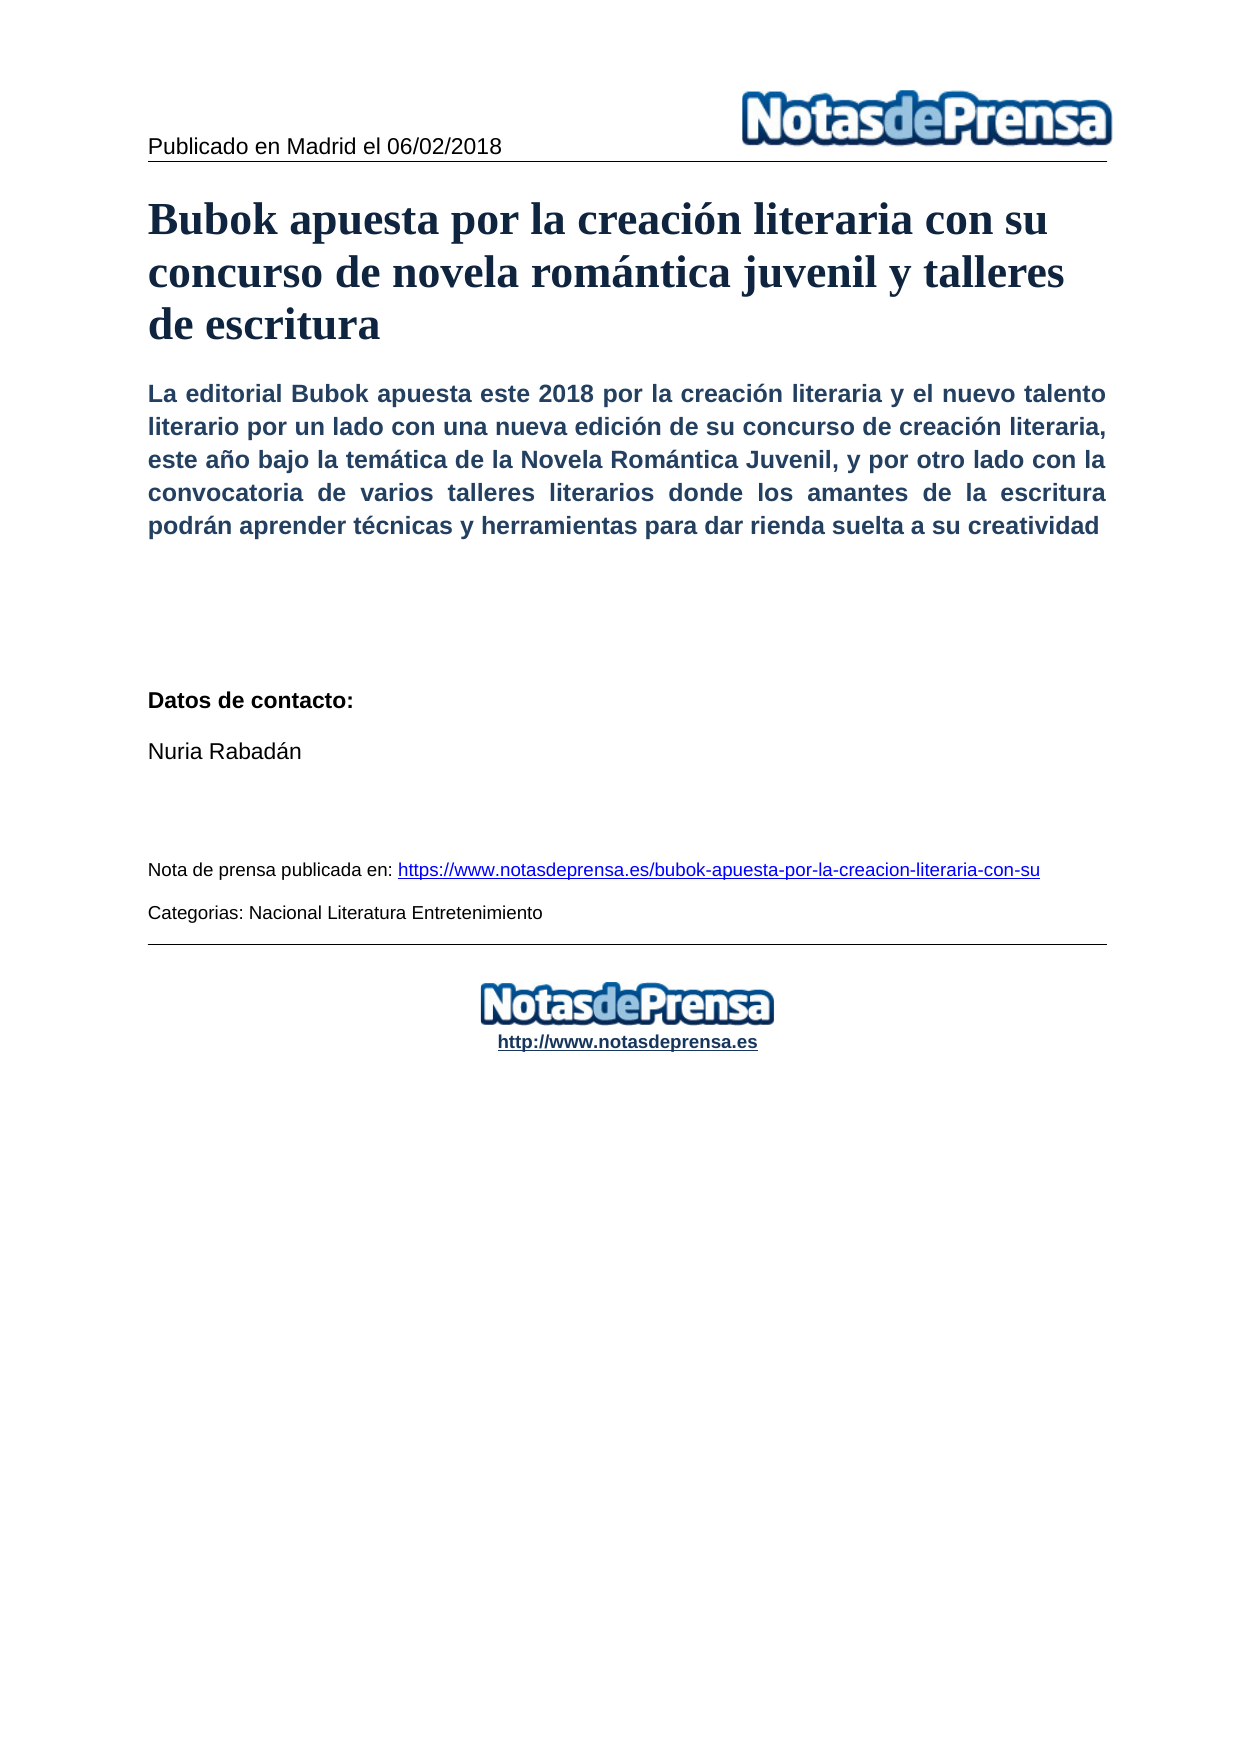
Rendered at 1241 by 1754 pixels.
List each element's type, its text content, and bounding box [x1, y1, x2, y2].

subtitle La editorial Bubok apuesta este 2018 por la creación literaria y el nuevo talento literario por un lado con una nueva edición de su concurso de creación literaria, este año bajo la temática de la Novela Romántica Juvenil, y por otro lado con la convocatoria de varios talleres literarios donde los amantes de la escritura podrán aprender técnicas y herramientas para dar rienda suelta a su creatividad [148, 379, 1107, 540]
text Nuria Rabadán [148, 738, 1063, 764]
text Publicado en Madrid el 06/02/2018 [148, 133, 1107, 161]
subtitle Bubok apuesta por la creación literaria con su concurso de novela romántica juvenil y talleres de escritura [148, 192, 1107, 350]
picture [480, 981, 775, 1027]
text http://www.notasdeprensa.es [148, 1031, 1107, 1052]
text Nota de prensa publicada en: https://www.notasdeprensa.es/bubok-apuesta-por-la-creacion-literaria-con-su [148, 859, 1107, 881]
picture [742, 90, 1113, 148]
text Datos de contacto: [148, 687, 1107, 713]
text Categorias: Nacional Literatura Entretenimiento [148, 901, 1107, 923]
